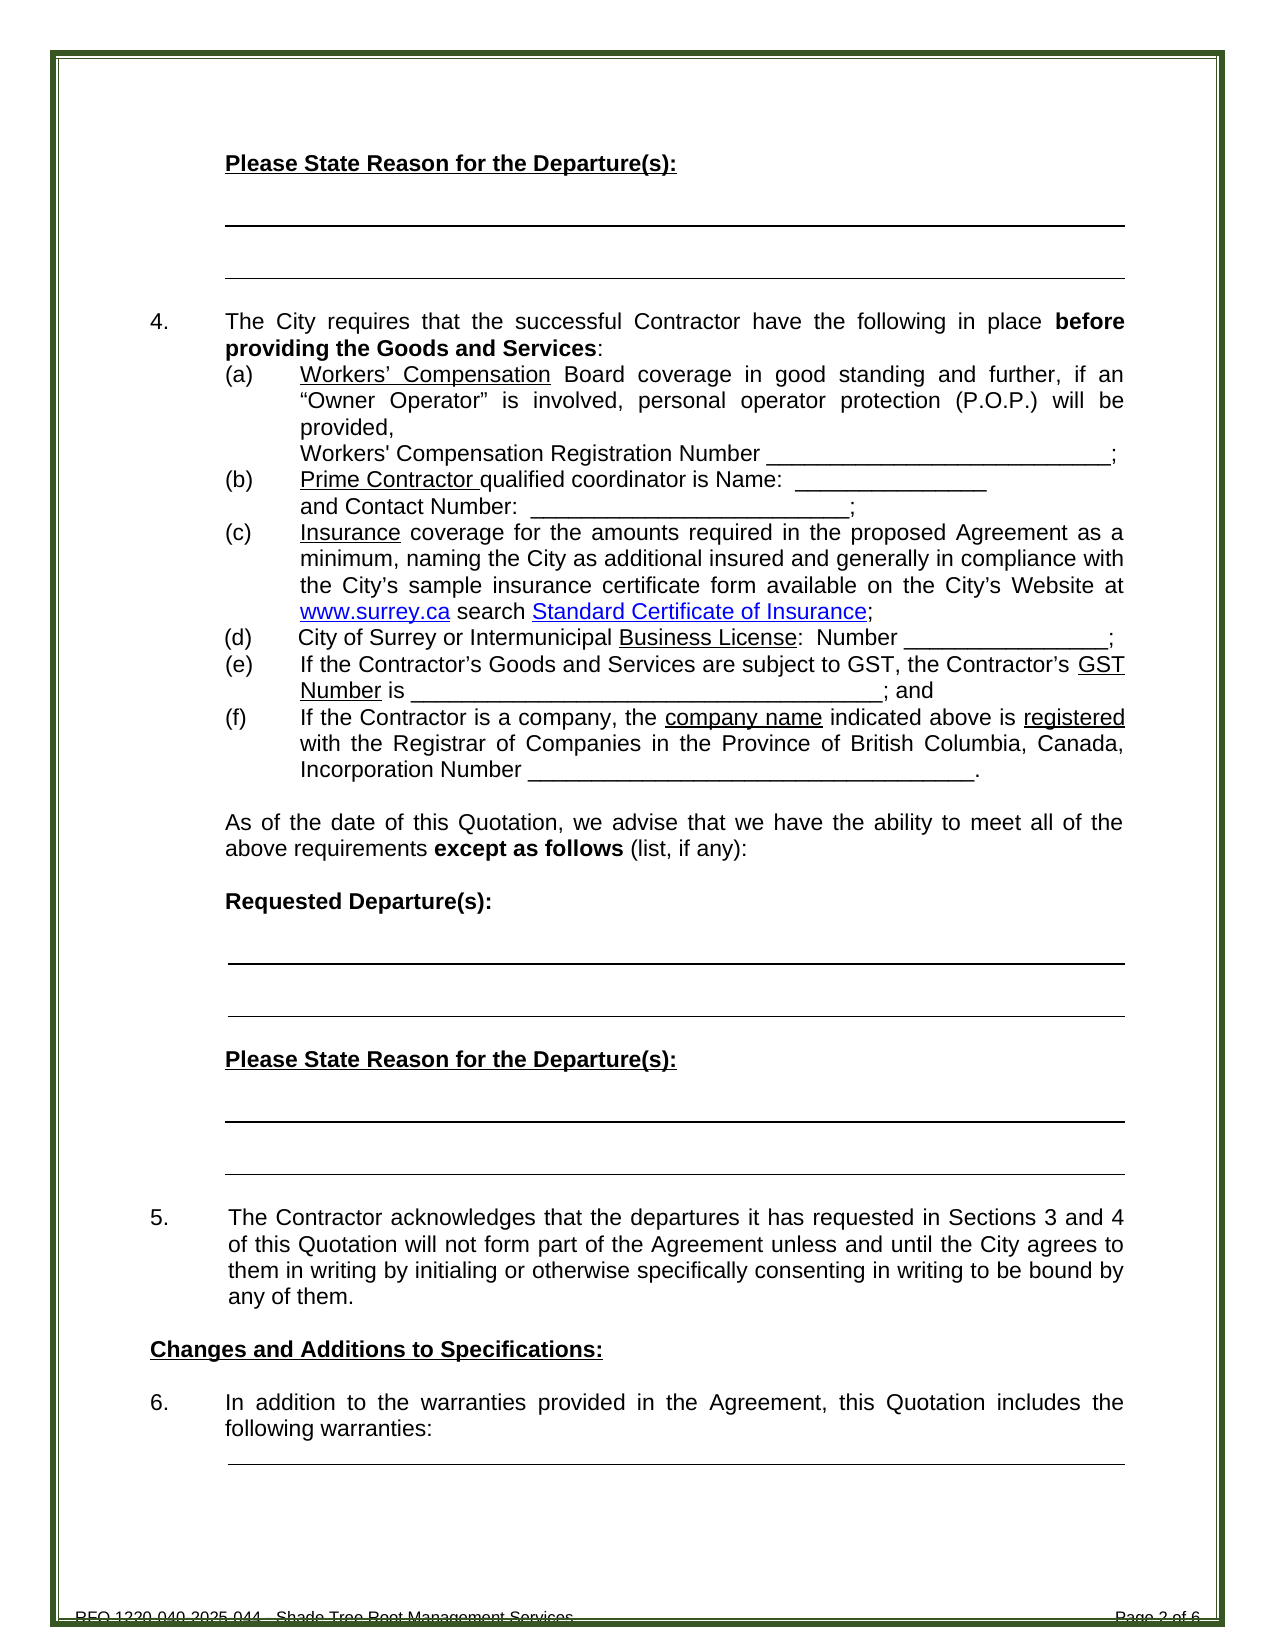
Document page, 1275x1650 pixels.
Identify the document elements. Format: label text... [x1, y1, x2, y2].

text 6. In addition to the warranties provided in the Agreement, this Quotation includes the following warranties: [150, 1389, 1125, 1441]
text As of the date of this Quotation, we advise that we have the ability to meet all of the above requirements except as follows (list, if any): [225, 809, 1125, 862]
text Please State Reason for the Departure(s): [150, 1046, 1125, 1072]
text Workers' Compensation Registration Number ___________________________; [300, 440, 1125, 466]
list Workers’ Compensation Board coverage in good standing and further, if an “Owner Operator” is involved, personal operator protection (P.O.P.) will be provided, [225, 361, 1125, 440]
text Requested Departure(s): [150, 888, 1125, 914]
text (d) City of Surrey or Intermunicipal Business License: Number ________________; [224, 624, 1125, 651]
text Please State Reason for the Departure(s): [150, 150, 1125, 176]
text 5. The Contractor acknowledges that the departures it has requested in Sections 3 and 4 of this Quotation will not form part of the Agreement unless and until the City agrees to them in writing by initialing or otherwise specifically consenting in writing to be bound by any of them. [150, 1204, 1125, 1309]
text Changes and Additions to Specifications: [150, 1336, 1125, 1362]
text 4. The City requires that the successful Contractor have the following in place before providing the Goods and Services: [150, 308, 1125, 361]
text and Contact Number: _________________________; [300, 493, 1125, 519]
list Insurance coverage for the amounts required in the proposed Agreement as a minimum, naming the City as additional insured and generally in compliance with the City’s sample insurance certificate form available on the City’s Website at www.surrey.ca search Standard Certificate of Insurance; [225, 519, 1125, 624]
text (f) If the Contractor is a company, the company name indicated above is registered with the Registrar of Companies in the Province of British Columbia, Canada, Incorporation Number ___________________________________. [225, 703, 1125, 782]
text (e) If the Contractor’s Goods and Services are subject to GST, the Contractor’s GST Number is _____________________________________; and [225, 651, 1125, 703]
list Prime Contractor qualified coordinator is Name: _______________ [225, 466, 1125, 493]
